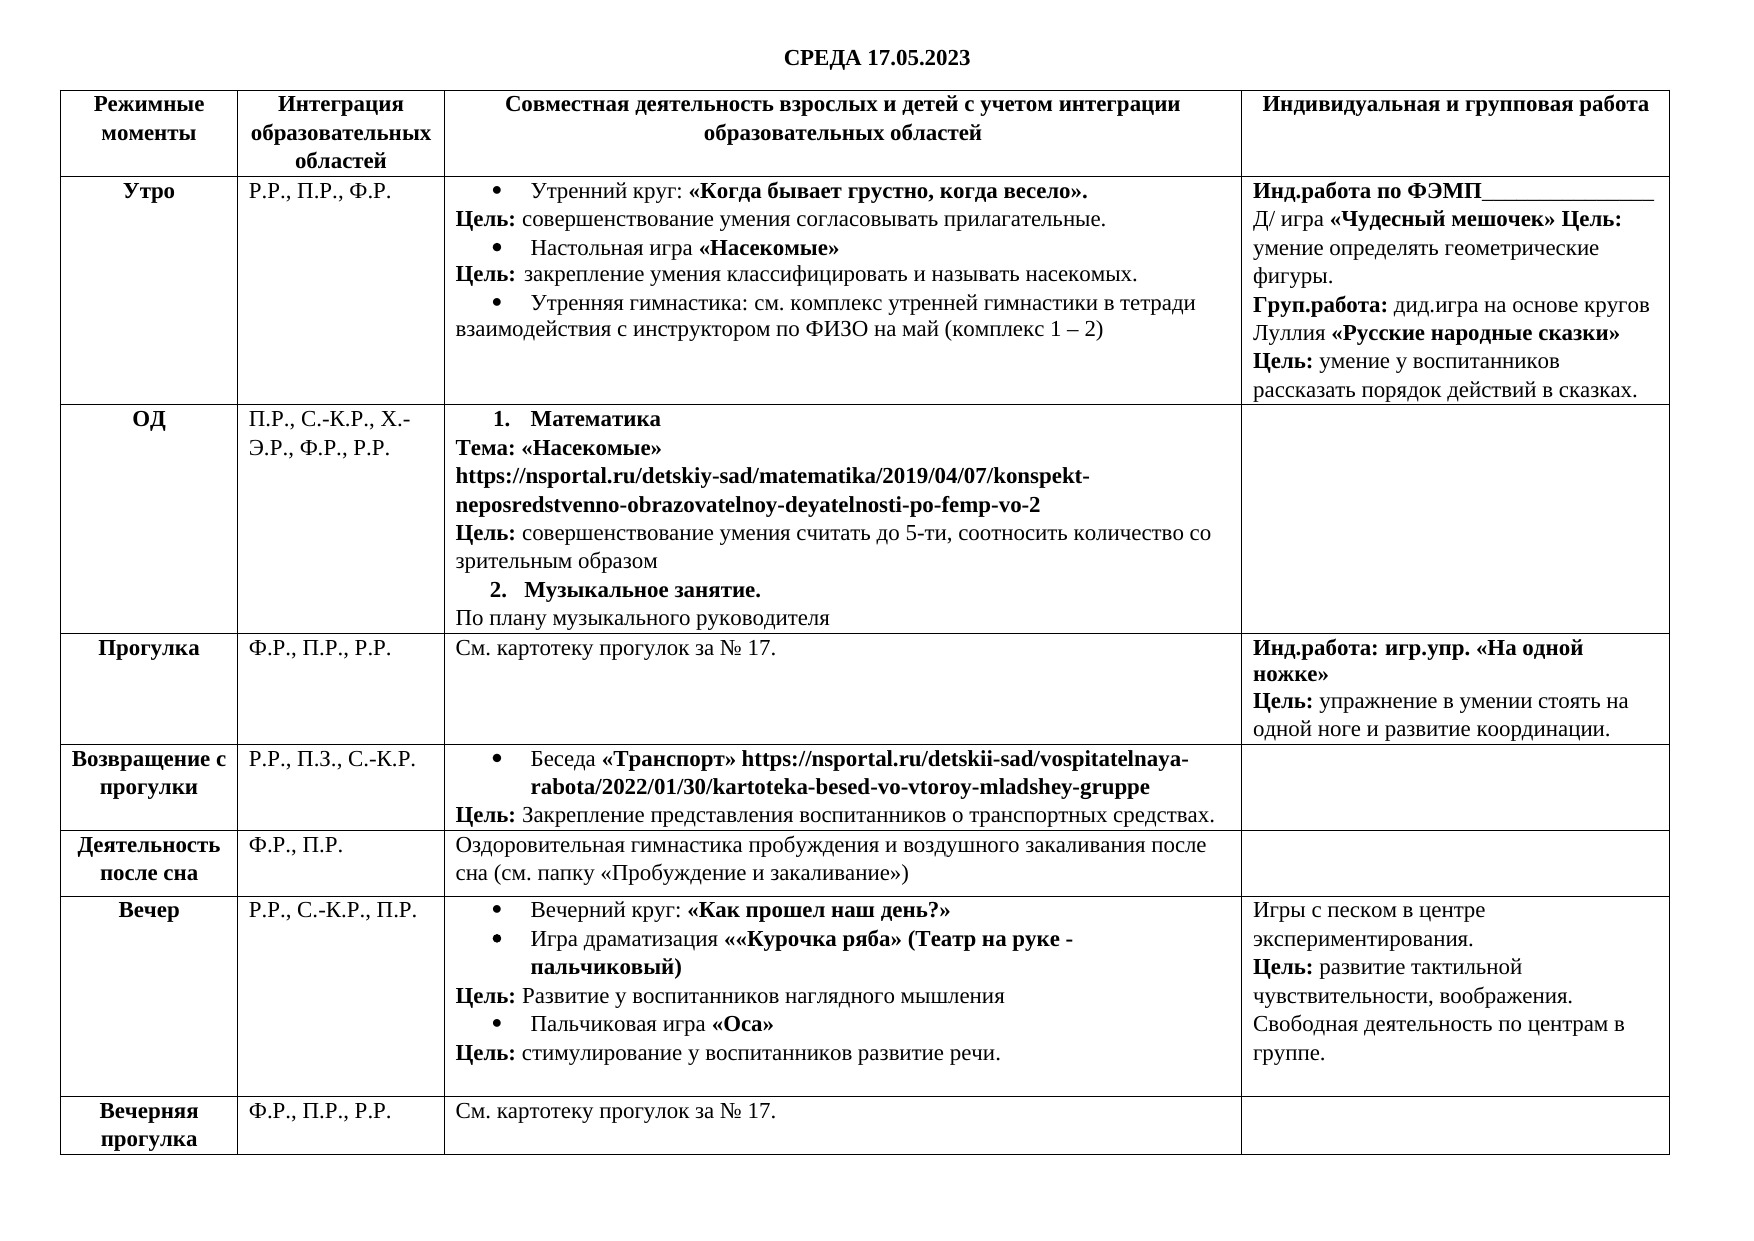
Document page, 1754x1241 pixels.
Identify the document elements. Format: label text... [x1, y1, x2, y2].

table_cell Инд.работа по ФЭМП_______________ Д/ игра «Чудесный мешочек» Цель: умение определять геометрические фигуры. Груп.работа: дид.игра на основе кругов Луллия «Русские народные сказки» Цель: умение у воспитанников рассказать порядок действий в сказках. [1242, 177, 1669, 404]
table_cell Вечерний круг: «Как прошел наш день?» Игра драматизация ««Курочка ряба» (Театр на руке - пальчиковый) Цель: Развитие у воспитанников наглядного мышления Пальчиковая игра «Оса» Цель: стимулирование у воспитанников развитие речи. [445, 897, 1241, 1096]
text СРЕДА 17.05.2023 [75, 44, 1679, 71]
table_cell Вечерняя прогулка [61, 1097, 237, 1153]
table_cell Возвращение с прогулки [61, 745, 237, 830]
table_cell Инд.работа: игр.упр. «На одной ножке» Цель: упражнение в умении стоять на одной ноге и развитие координации. [1242, 634, 1669, 743]
table_header Интеграция образовательных областей [238, 91, 444, 176]
table_header Режимные моменты [61, 91, 237, 176]
table_cell Игры с песком в центре экспериментирования. Цель: развитие тактильной чувствительности, воображения. Свободная деятельность по центрам в группе. [1242, 897, 1669, 1096]
table_cell Беседа «Транспорт» https://nsportal.ru/detskii-sad/vospitatelnaya-rabota/2022/01/30/kartoteka-besed-vo-vtoroy-mladshey-gruppe Цель: Закрепление представления воспитанников о транспортных средствах. [445, 745, 1241, 830]
table_cell П.Р., С.-К.Р., Х.-Э.Р., Ф.Р., Р.Р. [238, 405, 444, 633]
table_cell Деятельность после сна [61, 831, 237, 896]
table_cell [1242, 745, 1669, 830]
table_cell ОД [61, 405, 237, 633]
table_cell Р.Р., П.Р., Ф.Р. [238, 177, 444, 404]
table_cell [1242, 405, 1669, 633]
table_cell Р.Р., П.З., С.-К.Р. [238, 745, 444, 830]
table_cell Прогулка [61, 634, 237, 743]
table_cell Ф.Р., П.Р., Р.Р. [238, 634, 444, 743]
table_cell Вечер [61, 897, 237, 1096]
table_cell [1242, 1097, 1669, 1153]
table_cell Ф.Р., П.Р. [238, 831, 444, 896]
table_cell См. картотеку прогулок за № 17. [445, 1097, 1241, 1153]
table_cell Утренний круг: «Когда бывает грустно, когда весело». Цель: совершенствование умения согласовывать прилагательные. Настольная игра «Насекомые» Цель: закрепление умения классифицировать и называть насекомых. Утренняя гимнастика: см. комплекс утренней гимнастики в тетради взаимодействия с инструктором по ФИЗО на май (комплекс 1 – 2) [445, 177, 1241, 404]
table_cell [1242, 831, 1669, 896]
table_header Совместная деятельность взрослых и детей с учетом интеграции образовательных областей [445, 91, 1241, 176]
table_cell Ф.Р., П.Р., Р.Р. [238, 1097, 444, 1153]
table_cell Р.Р., С.-К.Р., П.Р. [238, 897, 444, 1096]
table_cell Утро [61, 177, 237, 404]
table_cell Оздоровительная гимнастика пробуждения и воздушного закаливания после сна (см. папку «Пробуждение и закаливание») [445, 831, 1241, 896]
table_cell Математика Тема: «Насекомые» https://nsportal.ru/detskiy-sad/matematika/2019/04/07/konspekt-neposredstvenno-obrazovatelnoy-deyatelnosti-po-femp-vo-2 Цель: совершенствование умения считать до 5-ти, соотносить количество со зрительным образом 2. Музыкальное занятие. По плану музыкального руководителя [445, 405, 1241, 633]
table_cell См. картотеку прогулок за № 17. [445, 634, 1241, 743]
table_header Индивидуальная и групповая работа [1242, 91, 1669, 176]
